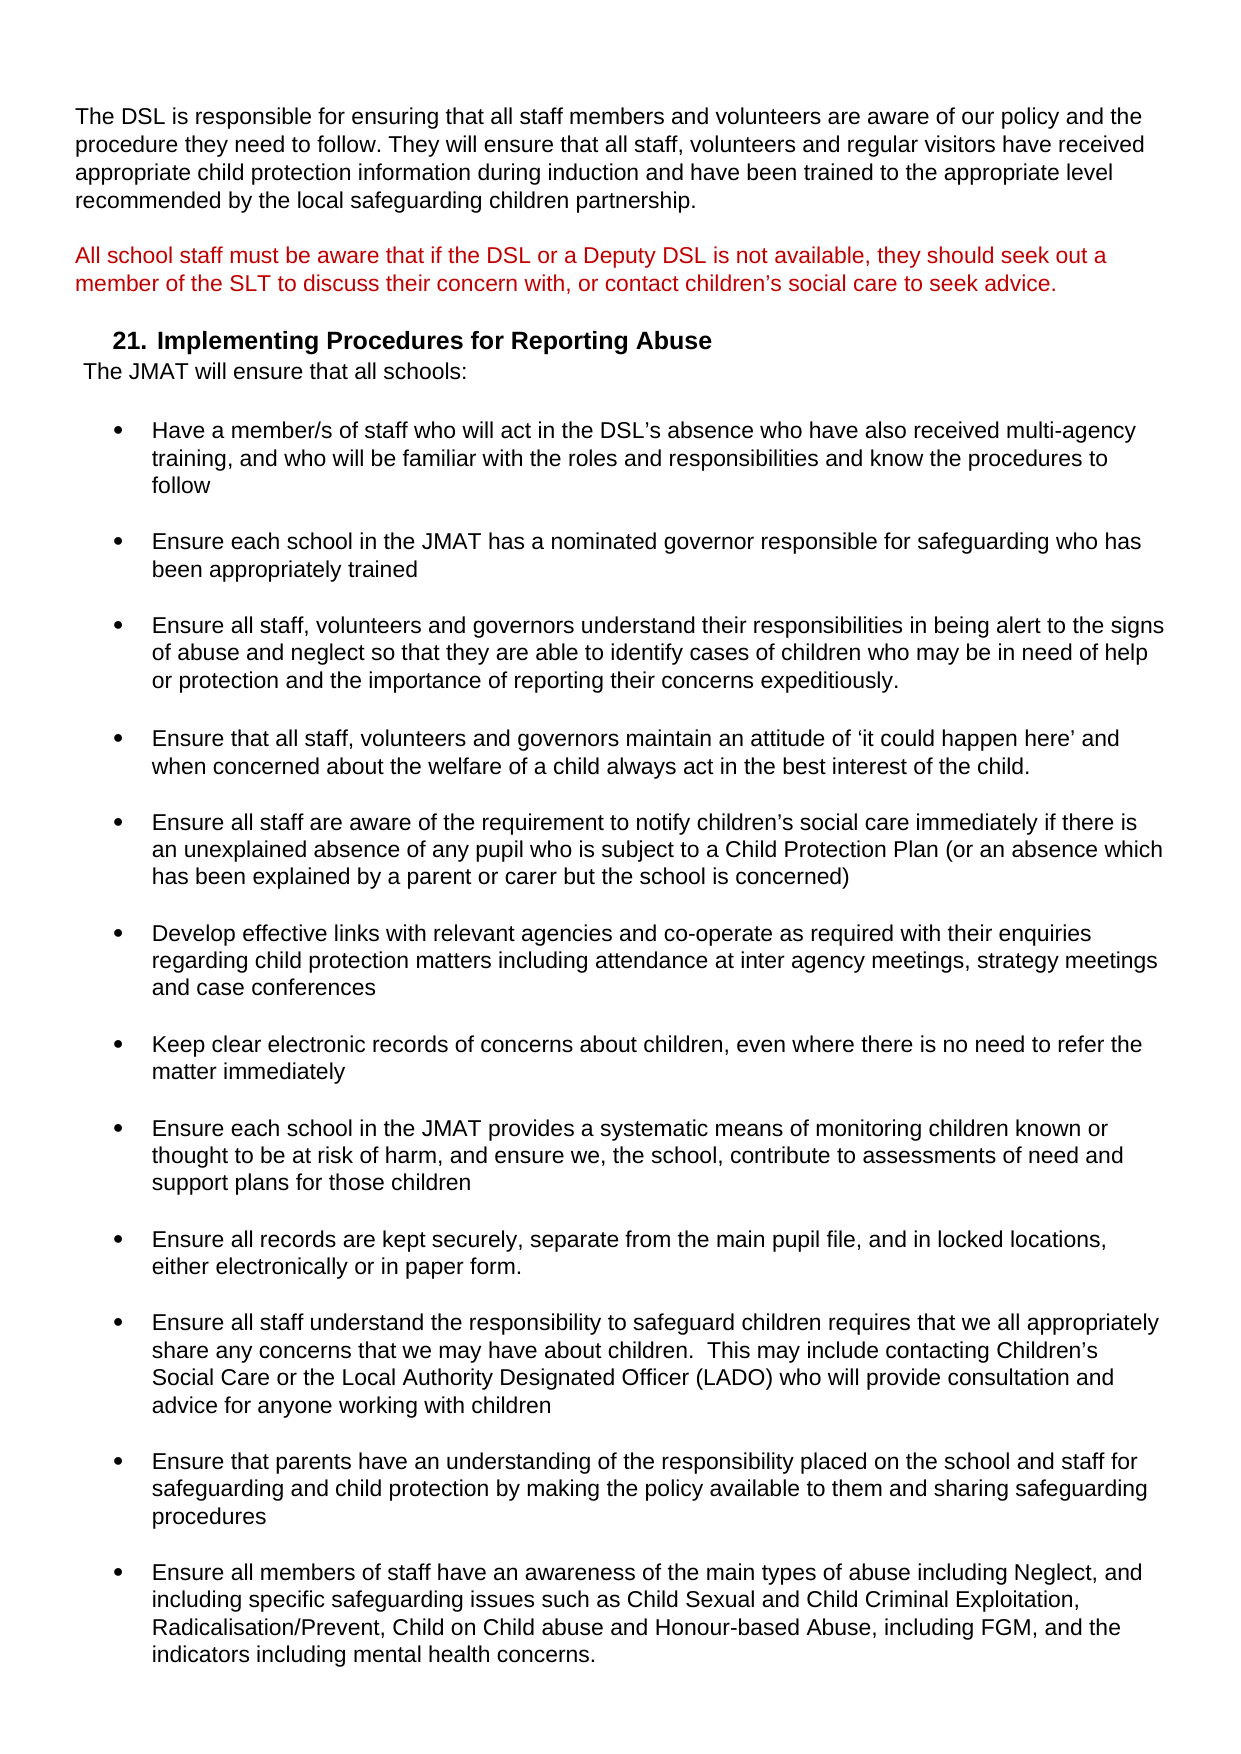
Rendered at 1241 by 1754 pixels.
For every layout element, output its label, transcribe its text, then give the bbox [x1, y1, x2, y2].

list Ensure all staff, volunteers and governors understand their responsibilities in being alert to the signs of abuse and neglect so that they are able to identify cases of children who may be in need of help or protection and the importance of reporting their concerns expeditiously. [114, 612, 1165, 693]
subtitle Implementing Procedures for Reporting Abuse [112, 326, 1165, 355]
list Ensure that parents have an understanding of the responsibility placed on the school and staff for safeguarding and child protection by making the policy available to them and sharing safeguarding procedures [114, 1448, 1165, 1529]
text The JMAT will ensure that all schools: [77, 358, 1165, 384]
list Have a member/s of staff who will act in the DSL’s absence who have also received multi-agency training, and who will be familiar with the roles and responsibilities and know the procedures to follow [114, 417, 1165, 498]
list Ensure all staff are aware of the requirement to notify children’s social care immediately if there is an unexplained absence of any pupil who is subject to a Child Protection Plan (or an absence which has been explained by a parent or carer but the school is concerned) [114, 808, 1165, 889]
text appropriate child protection information during induction and have been trained to the appropriate level [75, 159, 1165, 185]
list Ensure all members of staff have an awareness of the main types of abuse including Neglect, and including specific safeguarding issues such as Child Sexual and Child Criminal Exploitation, Radicalisation/Prevent, Child on Child abuse and Honour-based Abuse, including FGM, and the indicators including mental health concerns. [114, 1559, 1165, 1668]
text All school staff must be aware that if the DSL or a Deputy DSL is not available, they should seek out a [75, 242, 1165, 269]
list Develop effective links with relevant agencies and co-operate as required with their enquiries regarding child protection matters including attendance at inter agency meetings, strategy meetings and case conferences [114, 919, 1165, 1001]
text recommended by the local safeguarding children partnership. [75, 187, 1165, 213]
list Ensure that all staff, volunteers and governors maintain an attitude of ‘it could happen here’ and when concerned about the welfare of a child always act in the best interest of the child. [114, 725, 1165, 779]
text The DSL is responsible for ensuring that all staff members and volunteers are aware of our policy and the [75, 103, 1165, 129]
text member of the SLT to discuss their concern with, or contact children’s social care to seek advice. [75, 270, 1165, 297]
list Ensure all records are kept securely, separate from the main pupil file, and in locked locations, either electronically or in paper form. [114, 1226, 1165, 1279]
text procedure they need to follow. They will ensure that all staff, volunteers and regular visitors have received [75, 131, 1165, 157]
list Ensure all staff understand the responsibility to safeguard children requires that we all appropriately share any concerns that we may have about children. This may include contacting Children’s Social Care or the Local Authority Designated Officer (LADO) who will provide consultation and advice for anyone working with children [114, 1309, 1165, 1418]
list Ensure each school in the JMAT provides a systematic means of monitoring children known or thought to be at risk of harm, and ensure we, the school, contribute to assessments of need and support plans for those children [114, 1114, 1165, 1196]
list Keep clear electronic records of concerns about children, even where there is no need to refer the matter immediately [114, 1031, 1165, 1084]
list Ensure each school in the JMAT has a nominated governor responsible for safeguarding who has been appropriately trained [114, 528, 1165, 582]
